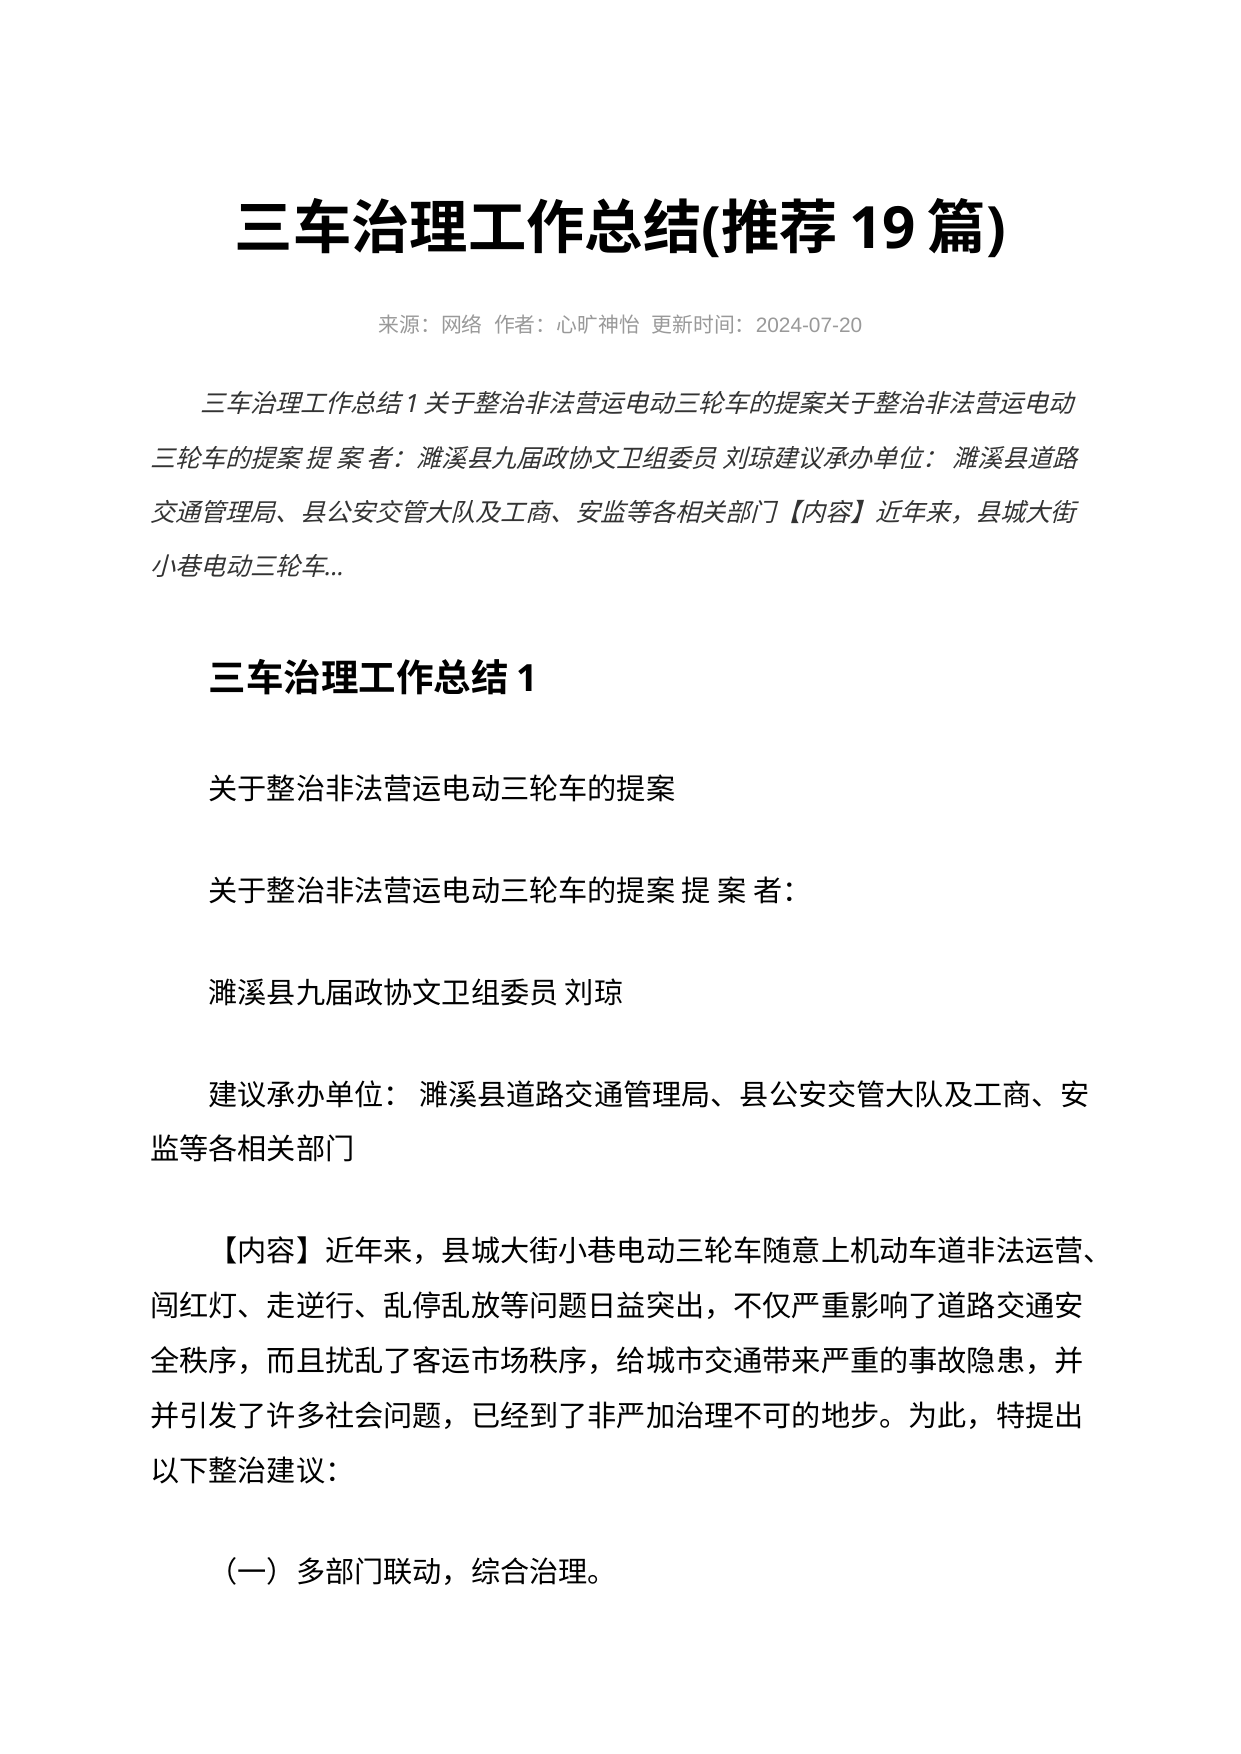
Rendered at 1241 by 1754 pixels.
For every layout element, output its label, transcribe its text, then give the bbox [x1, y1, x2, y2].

text 三车治理工作总结1关于整治非法营运电动三轮车的提案关于整治非法营运电动三轮车的提案 提 案 者：濉溪县九届政协文卫组委员 刘琼建议承办单位： 濉溪县道路交通管理局、县公安交管大队及工商、安监等各相关部门【内容】近年来，县城大街小巷电动三轮车... [150, 384, 1090, 583]
text 濉溪县九届政协文卫组委员 刘琼 [150, 969, 1090, 1012]
text 关于整治非法营运电动三轮车的提案 提 案 者： [150, 867, 1090, 910]
text 【内容】近年来，县城大街小巷电动三轮车随意上机动车道非法运营、闯红灯、走逆行、乱停乱放等问题日益突出，不仅严重影响了道路交通安全秩序，而且扰乱了客运市场秩序，给城市交通带来严重的事故隐患，并并引发了许多社会问题，已经到了非严加治理不可的地步。为此，特提出以下整治建议： [150, 1228, 1090, 1489]
text 建议承办单位： 濉溪县道路交通管理局、县公安交管大队及工商、安监等各相关部门 [150, 1071, 1090, 1168]
text 三车治理工作总结1 [150, 648, 1090, 703]
text 关于整治非法营运电动三轮车的提案 [150, 766, 1090, 808]
text 来源：网络 作者：心旷神怡 更新时间：2024-07-20 [150, 313, 1090, 337]
text （一）多部门联动，综合治理。 [150, 1549, 1090, 1591]
subtitle 三车治理工作总结(推荐19篇) [150, 181, 1090, 266]
